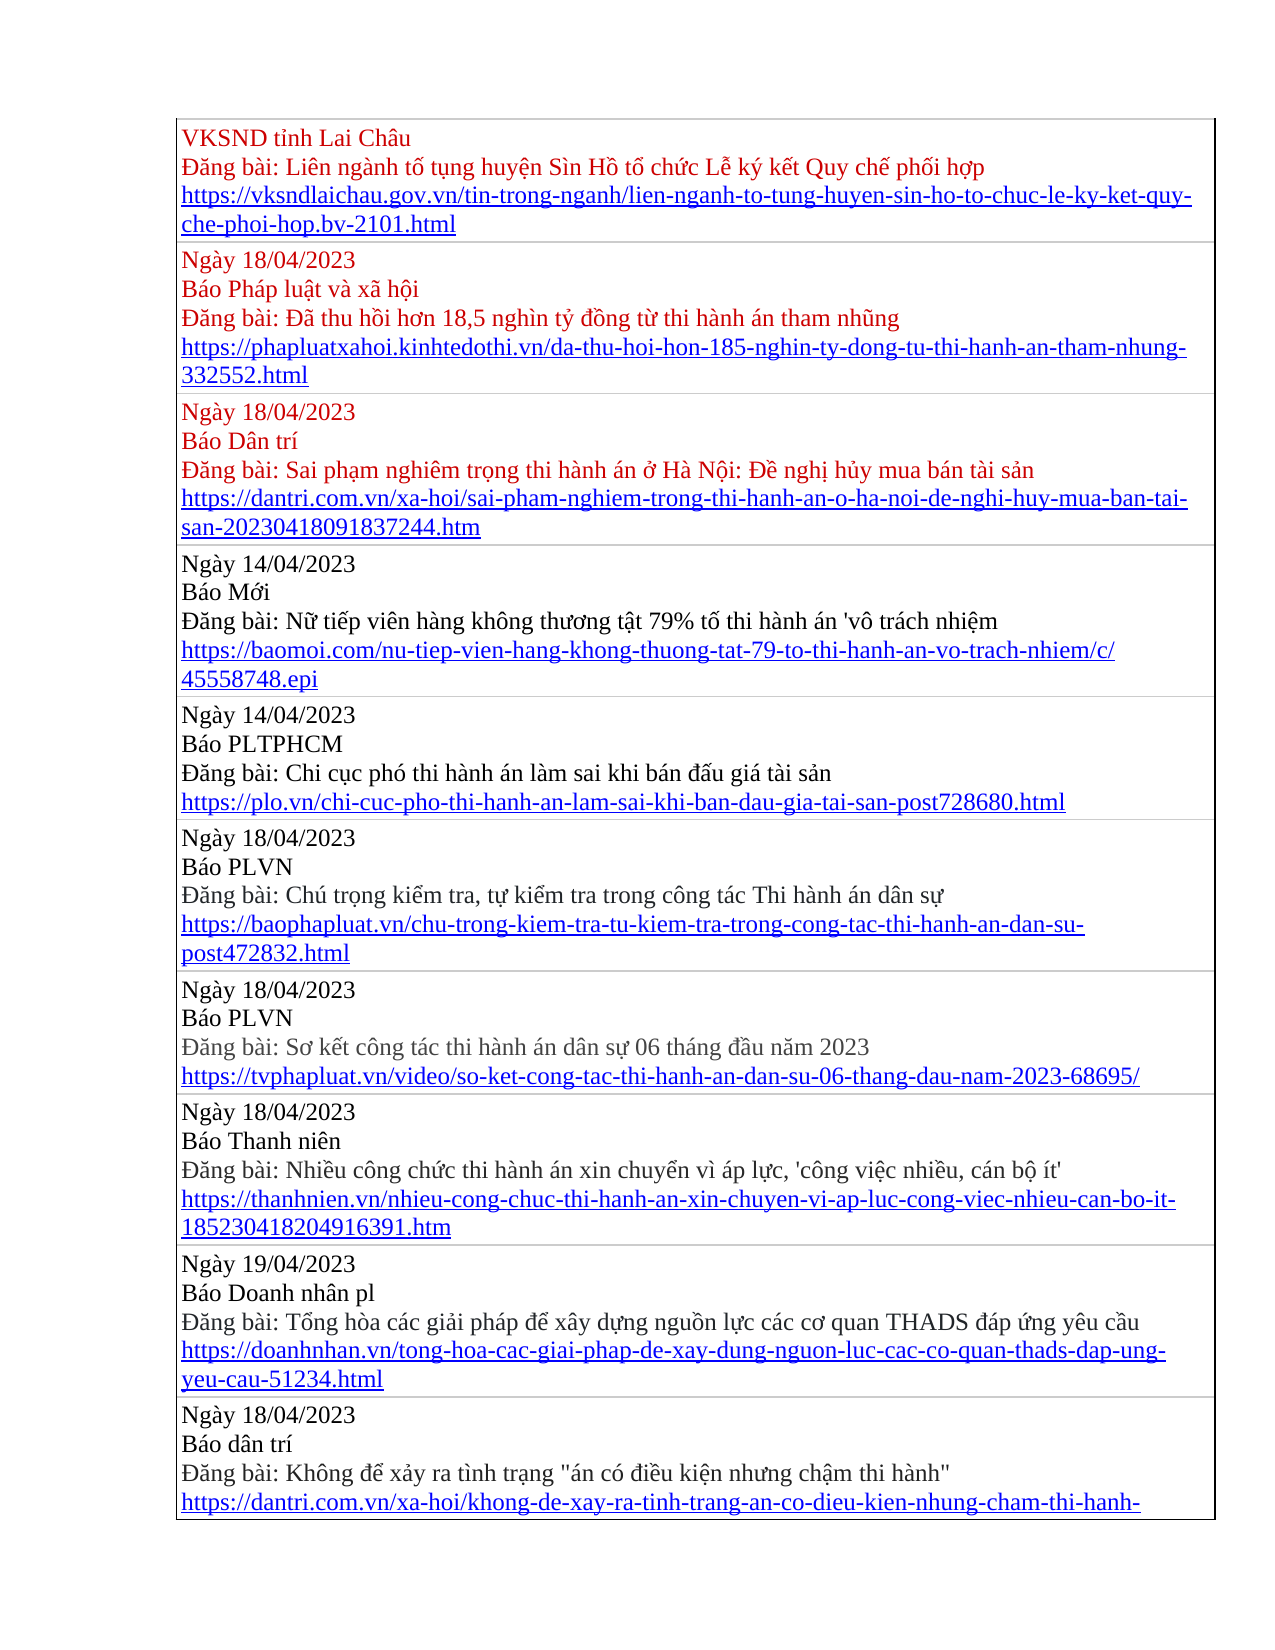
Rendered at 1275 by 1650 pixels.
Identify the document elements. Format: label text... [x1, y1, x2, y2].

table_cell Ngày 19/04/2023 Báo Doanh nhân pl Đăng bài: Tổng hòa các giải pháp để xây dựng nguồn lực các cơ quan THADS đáp ứng yêu cầu https://doanhnhan.vn/tong-hoa-cac-giai-phap-de-xay-dung-nguon-luc-cac-co-quan-thads-dap-ung-yeu-cau-51234.html [177, 1246, 1214, 1396]
table_cell Ngày 18/04/2023 Báo Thanh niên Đăng bài: Nhiều công chức thi hành án xin chuyển vì áp lực, 'công việc nhiều, cán bộ ít' https://thanhnien.vn/nhieu-cong-chuc-thi-hanh-an-xin-chuyen-vi-ap-luc-cong-viec-nhieu-can-bo-it-185230418204916391.htm [177, 1095, 1214, 1244]
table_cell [177, 120, 1214, 241]
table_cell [177, 1398, 1214, 1519]
table_cell Ngày 18/04/2023 Báo PLVN Đăng bài: Chú trọng kiểm tra, tự kiểm tra trong công tác Thi hành án dân sự https://baophapluat.vn/chu-trong-kiem-tra-tu-kiem-tra-trong-cong-tac-thi-hanh-an-dan-su-post472832.html [177, 820, 1214, 970]
table_cell Ngày 18/04/2023 Báo PLVN Đăng bài: Sơ kết công tác thi hành án dân sự 06 tháng đầu năm 2023 https://tvphapluat.vn/video/so-ket-cong-tac-thi-hanh-an-dan-su-06-thang-dau-nam-2023-68695/ [177, 972, 1214, 1093]
table_cell Ngày 18/04/2023 Báo Pháp luật và xã hội Đăng bài: Đã thu hồi hơn 18,5 nghìn tỷ đồng từ thi hành án tham nhũng https://phapluatxahoi.kinhtedothi.vn/da-thu-hoi-hon-185-nghin-ty-dong-tu-thi-hanh-an-tham-nhung-332552.html [177, 243, 1214, 392]
table_cell Ngày 14/04/2023 Báo PLTPHCM Đăng bài: Chi cục phó thi hành án làm sai khi bán đấu giá tài sản https://plo.vn/chi-cuc-pho-thi-hanh-an-lam-sai-khi-ban-dau-gia-tai-san-post728680.html [177, 697, 1214, 818]
table_cell Ngày 18/04/2023 Báo Dân trí Đăng bài: Sai phạm nghiêm trọng thi hành án ở Hà Nội: Đề nghị hủy mua bán tài sản https://dantri.com.vn/xa-hoi/sai-pham-nghiem-trong-thi-hanh-an-o-ha-noi-de-nghi-huy-mua-ban-tai-san-20230418091837244.htm [177, 394, 1214, 544]
table_cell Ngày 14/04/2023 Báo Mới Đăng bài: Nữ tiếp viên hàng không thương tật 79% tố thi hành án 'vô trách nhiệm https://baomoi.com/nu-tiep-vien-hang-khong-thuong-tat-79-to-thi-hanh-an-vo-trach-nhiem/c/45558748.epi [177, 546, 1214, 696]
